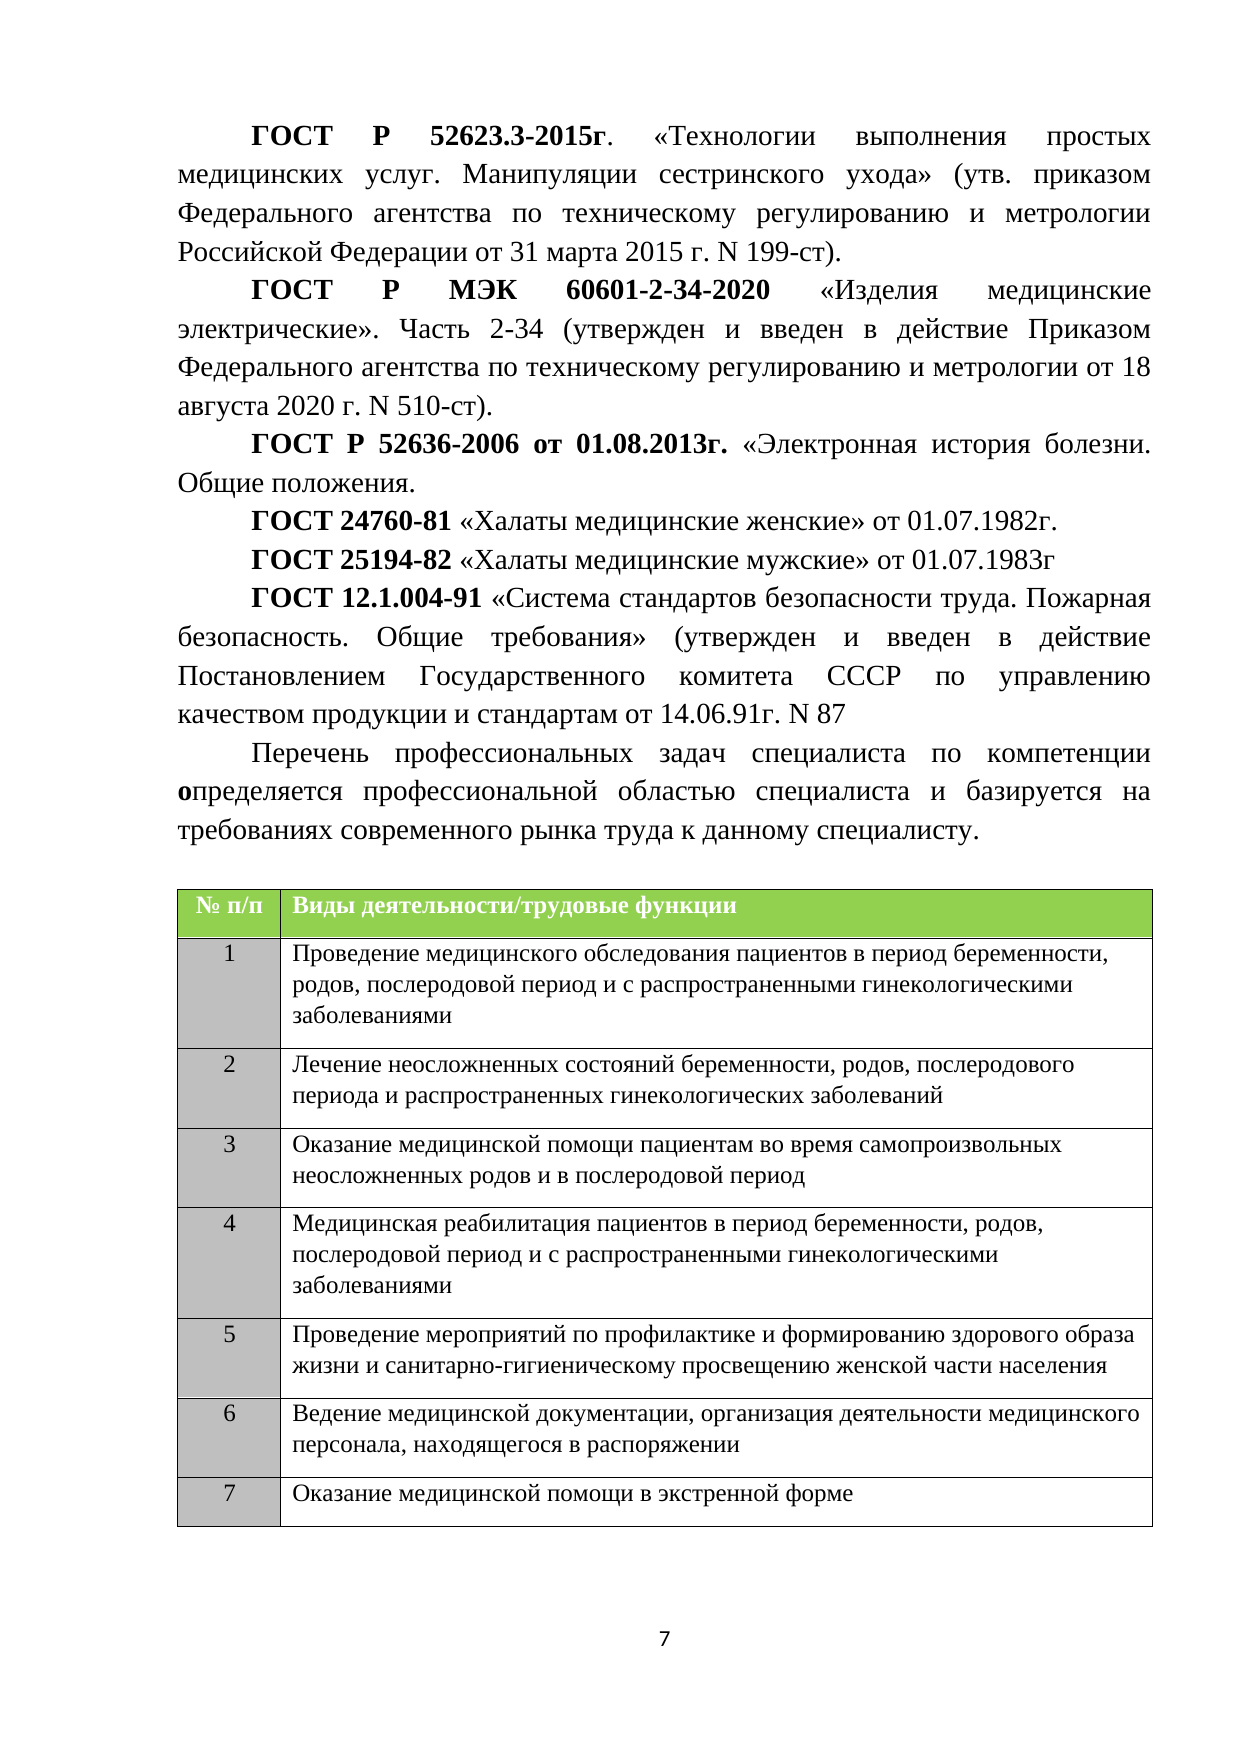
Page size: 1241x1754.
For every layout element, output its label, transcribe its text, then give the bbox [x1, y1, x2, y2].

table_cell 1 [178, 939, 280, 1048]
table_cell Проведение медицинского обследования пациентов в период беременности, родов, послеродовой период и с распространенными гинекологическими заболеваниями [281, 939, 1152, 1048]
text ГОСТ Р 52623.3-2015г. «Технологии выполнения простых медицинских услуг. Манипуляции сестринского ухода» (утв. приказом Федерального агентства по техническому регулированию и метрологии Российской Федерации от 31 марта 2015 г. N 199-ст). [177, 118, 1152, 267]
text ГОСТ Р МЭК 60601-2-34-2020 «Изделия медицинские электрические». Часть 2-34 (утвержден и введен в действие Приказом Федерального агентства по техническому регулированию и метрологии от 18 августа 2020 г. N 510-ст). [177, 272, 1152, 421]
table_cell Лечение неосложненных состояний беременности, родов, послеродового периода и распространенных гинекологических заболеваний [281, 1049, 1152, 1128]
table_cell 2 [178, 1049, 280, 1128]
table_cell 6 [178, 1399, 280, 1477]
table_header № п/п [178, 890, 280, 937]
table_cell Ведение медицинской документации, организация деятельности медицинского персонала, находящегося в распоряжении [281, 1399, 1152, 1477]
text Перечень профессиональных задач специалиста по компетенции определяется профессиональной областью специалиста и базируется на требованиях современного рынка труда к данному специалисту. [177, 735, 1152, 845]
table_cell 4 [178, 1208, 280, 1318]
text ГОСТ Р 52636-2006 от 01.08.2013г. «Электронная история болезни. Общие положения. [177, 426, 1152, 498]
table_header Виды деятельности/трудовые функции [281, 890, 1152, 937]
text ГОСТ 24760-81 «Халаты медицинские женские» от 01.07.1982г. [177, 503, 1152, 537]
table_cell Проведение мероприятий по профилактике и формированию здорового образа жизни и санитарно-гигиеническому просвещению женской части населения [281, 1319, 1152, 1397]
text ГОСТ 25194-82 «Халаты медицинские мужские» от 01.07.1983г [177, 542, 1152, 576]
table_cell Медицинская реабилитация пациентов в период беременности, родов, послеродовой период и с распространенными гинекологическими заболеваниями [281, 1208, 1152, 1318]
table_cell Оказание медицинской помощи пациентам во время самопроизвольных неосложненных родов и в послеродовой период [281, 1129, 1152, 1207]
text ГОСТ 12.1.004-91 «Система стандартов безопасности труда. Пожарная безопасность. Общие требования» (утвержден и введен в действие Постановлением Государственного комитета СССР по управлению качеством продукции и стандартам от 14.06.91г. N 87 [177, 581, 1152, 730]
table_cell 3 [178, 1129, 280, 1207]
table_cell 5 [178, 1319, 280, 1397]
table_cell 7 [178, 1478, 280, 1526]
table_cell Оказание медицинской помощи в экстренной форме [281, 1478, 1152, 1526]
